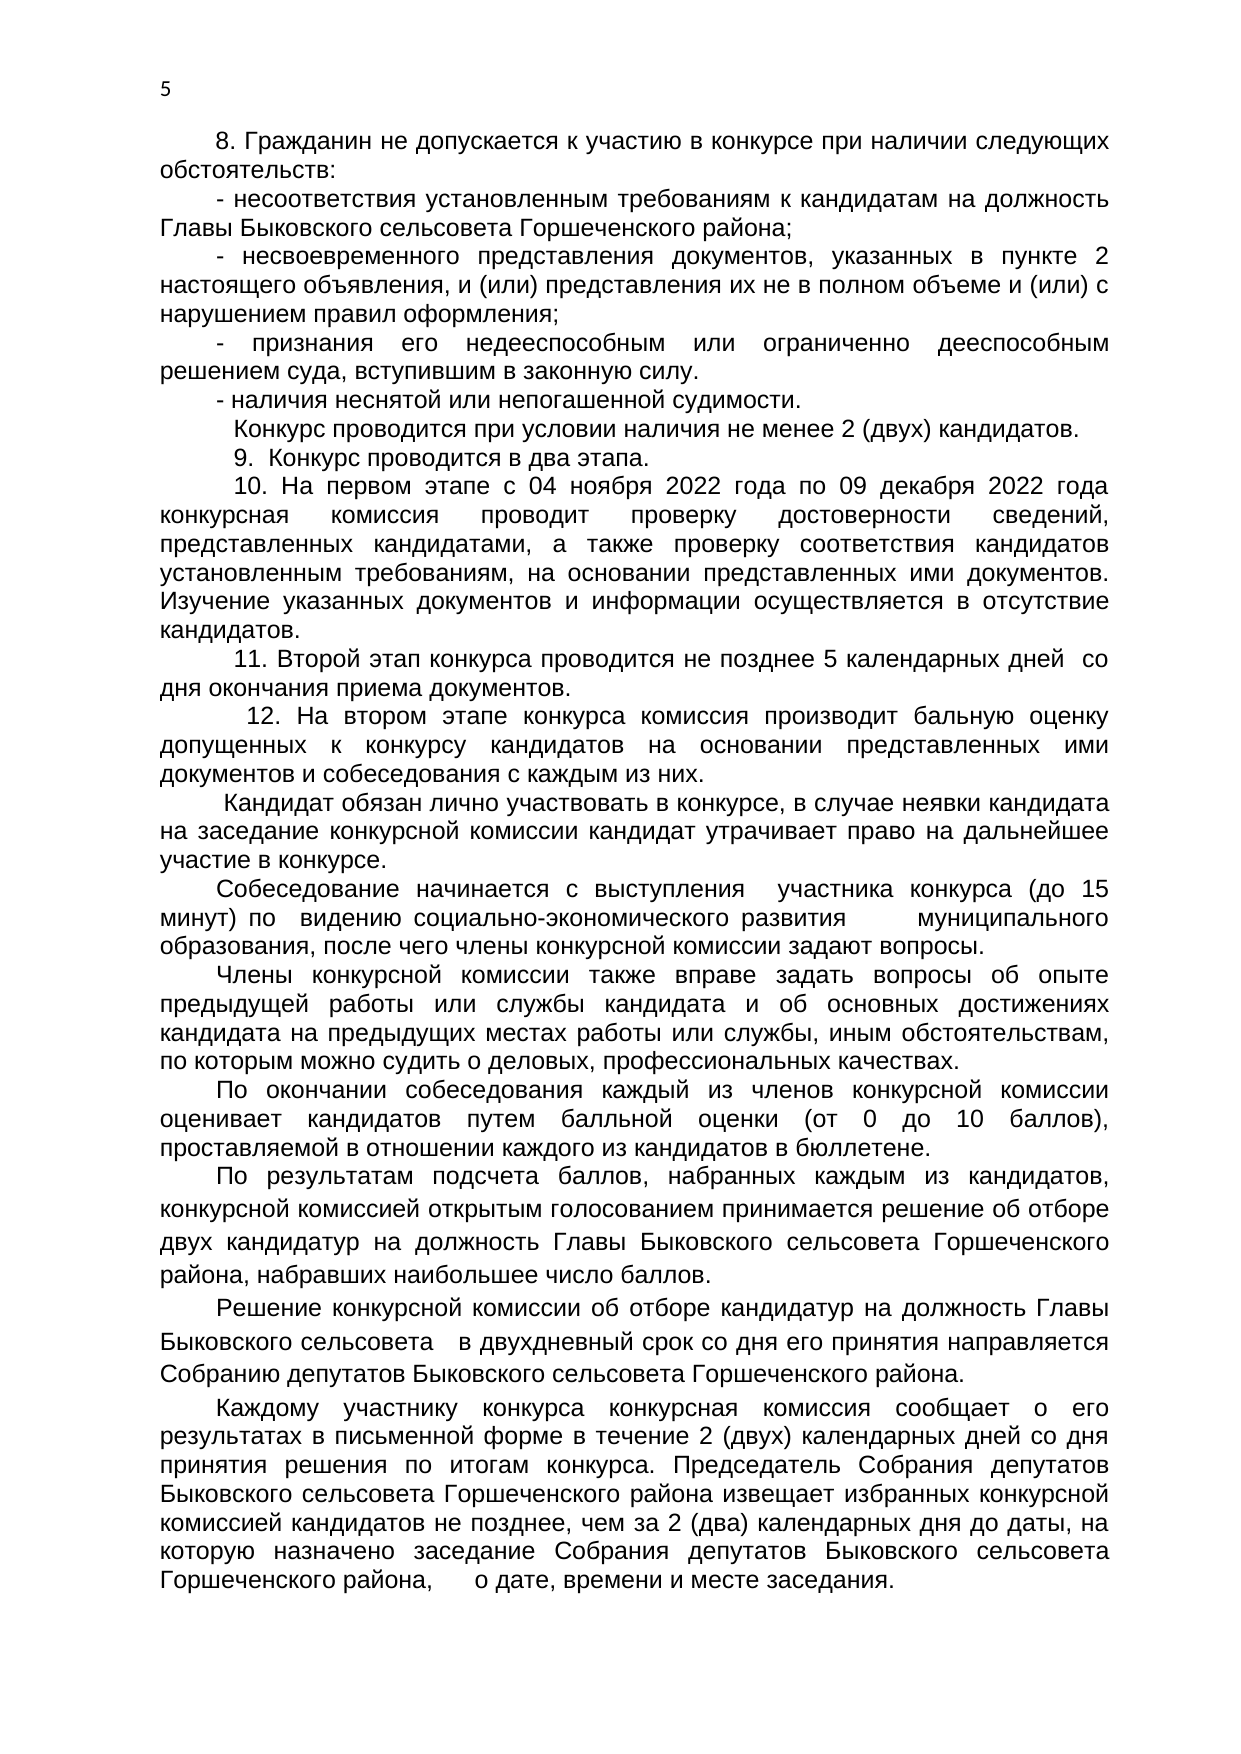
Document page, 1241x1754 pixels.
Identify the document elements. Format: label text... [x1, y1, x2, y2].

text 11. Второй этап конкурса проводится не позднее 5 календарных дней со дня окончания приема документов. [159, 644, 1110, 701]
list 8. Гражданин не допускается к участию в конкурсе при наличии следующих обстоятельств: [159, 126, 1110, 184]
text 9. Конкурс проводится в два этапа. [159, 443, 1110, 471]
text 12. На втором этапе конкурса комиссия производит бальную оценку допущенных к конкурсу кандидатов на основании представленных ими документов и собеседования с каждым из них. [159, 701, 1110, 788]
text 10. На первом этапе с 04 ноября 2022 года по 09 декабря 2022 года конкурсная комиссия проводит проверку достоверности сведений, представленных кандидатами, а также проверку соответствия кандидатов установленным требованиям, на основании представленных ими документов. Изучение указанных документов и информации осуществляется в отсутствие кандидатов. [159, 471, 1110, 644]
text Решение конкурсной комиссии об отборе кандидатур на должность Главы Быковского сельсовета в двухдневный срок со дня его принятия направляется Собранию депутатов Быковского сельсовета Горшеченского района. [159, 1293, 1110, 1388]
text По окончании собеседования каждый из членов конкурсной комиссии оценивает кандидатов путем балльной оценки (от 0 до 10 баллов), проставляемой в отношении каждого из кандидатов в бюллетене. [159, 1075, 1110, 1161]
text - несоответствия установленным требованиям к кандидатам на должность Главы Быковского сельсовета Горшеченского района; [159, 184, 1110, 241]
text - несвоевременного представления документов, указанных в пункте 2 настоящего объявления, и (или) представления их не в полном объеме и (или) с нарушением правил оформления; [159, 241, 1110, 328]
text Члены конкурсной комиссии также вправе задать вопросы об опыте предыдущей работы или службы кандидата и об основных достижениях кандидата на предыдущих местах работы или службы, иным обстоятельствам, по которым можно судить о деловых, профессиональных качествах. [159, 960, 1110, 1075]
text По результатам подсчета баллов, набранных каждым из кандидатов, конкурсной комиссией открытым голосованием принимается решение об отборе двух кандидатур на должность Главы Быковского сельсовета Горшеченского района, набравших наибольшее число баллов. [159, 1161, 1110, 1289]
text Каждому участнику конкурса конкурсная комиссия сообщает о его результатах в письменной форме в течение 2 (двух) календарных дней со дня принятия решения по итогам конкурса. Председатель Собрания депутатов Быковского сельсовета Горшеченского района извещает избранных конкурсной комиссией кандидатов не позднее, чем за 2 (два) календарных дня до даты, на которую назначено заседание Собрания депутатов Быковского сельсовета Горшеченского района, о дате, времени и месте заседания. [159, 1392, 1110, 1594]
text Собеседование начинается с выступления участника конкурса (до 15 минут) по видению социально-экономического развития муниципального образования, после чего члены конкурсной комиссии задают вопросы. [159, 874, 1110, 960]
text Кандидат обязан лично участвовать в конкурсе, в случае неявки кандидата на заседание конкурсной комиссии кандидат утрачивает право на дальнейшее участие в конкурсе. [159, 788, 1110, 874]
text - наличия неснятой или непогашенной судимости. [159, 385, 1110, 414]
text - признания его недееспособным или ограниченно дееспособным решением суда, вступившим в законную силу. [159, 328, 1110, 385]
text Конкурс проводится при условии наличия не менее 2 (двух) кандидатов. [159, 414, 1110, 443]
